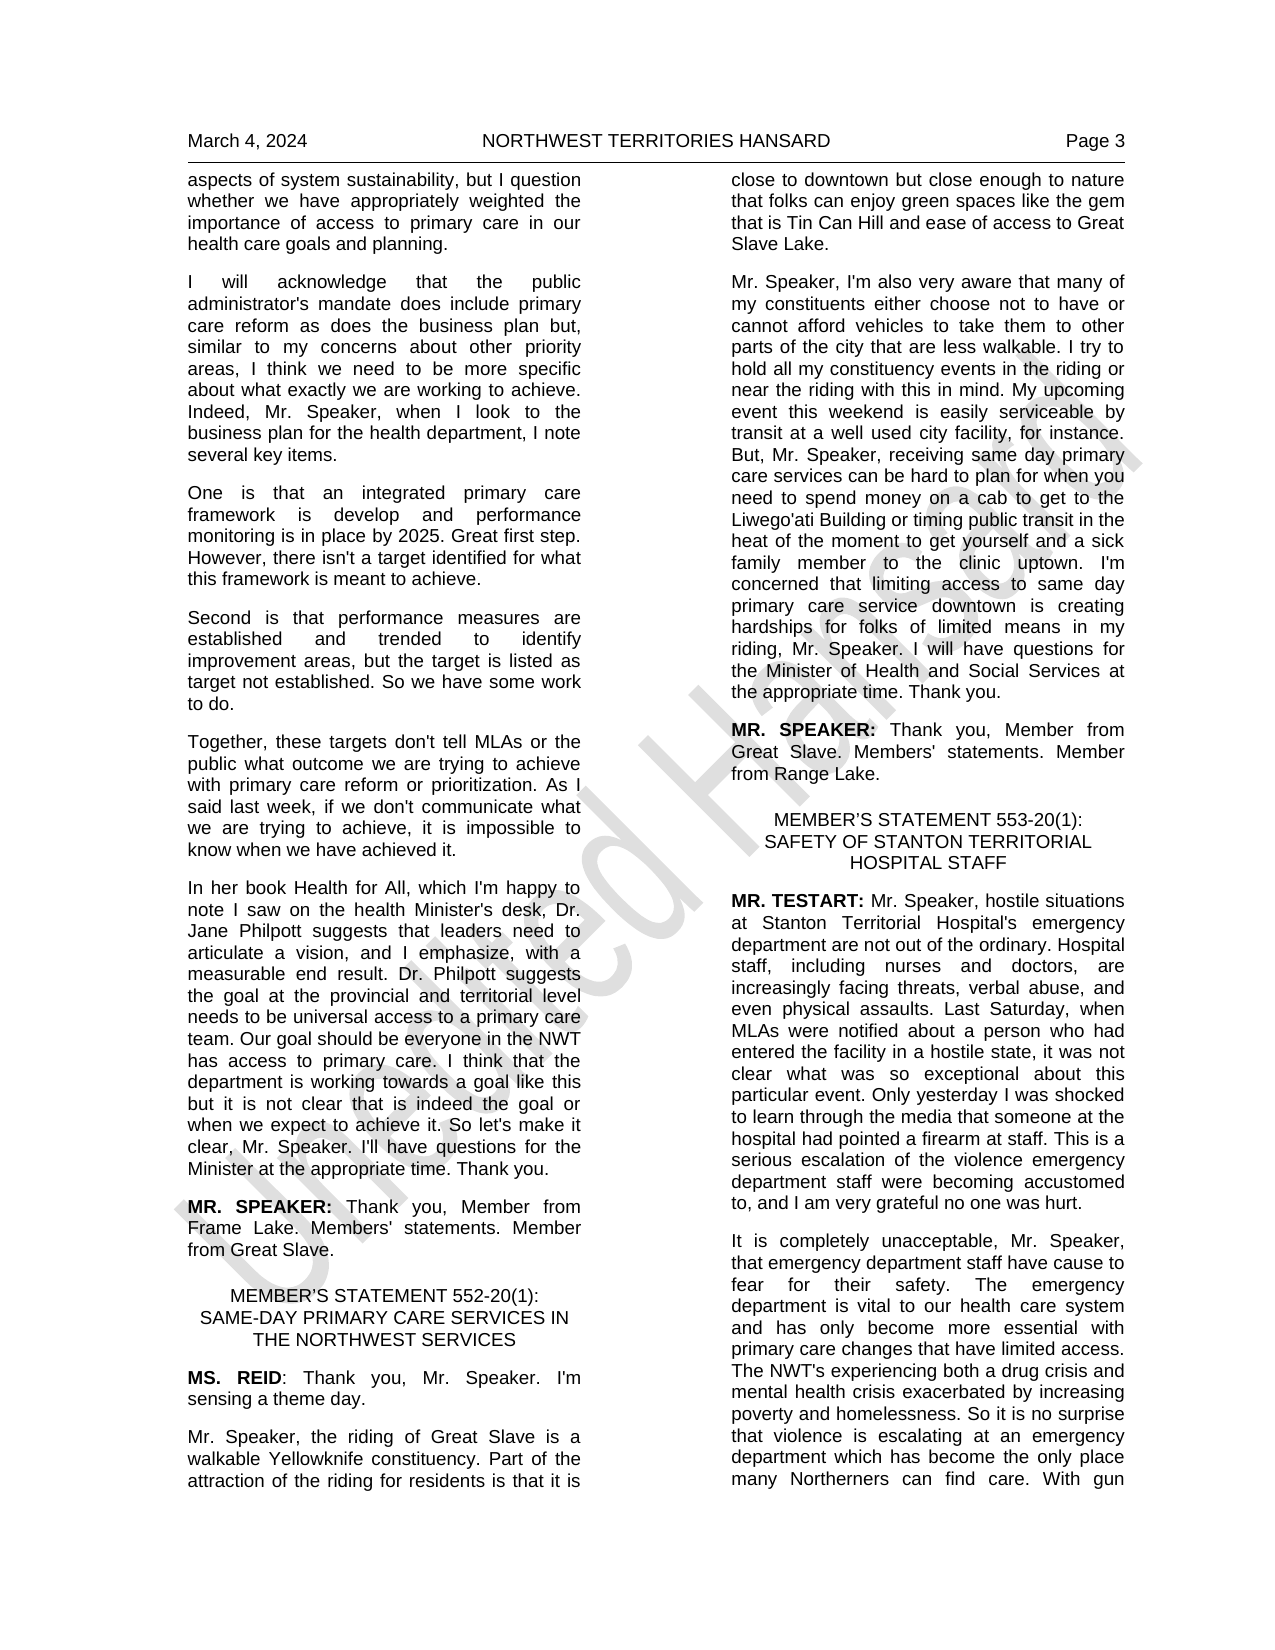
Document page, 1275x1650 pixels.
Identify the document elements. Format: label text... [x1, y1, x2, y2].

text One is that an integrated primary care framework is develop and performance monitoring is in place by 2025. Great first step. However, there isn't a target identified for what this framework is meant to achieve. [187, 482, 581, 590]
subtitle Member’s Statement 552-20(1): Same-Day Primary Care Services in the Northwest Services [187, 1285, 581, 1350]
subtitle Member’s Statement 553-20(1): Safety of Stanton Territorial Hospital Staff [731, 809, 1125, 873]
text I will acknowledge that the public administrator's mandate does include primary care reform as does the business plan but, similar to my concerns about other priority areas, I think we need to be more specific about what exactly we are working to achieve. Indeed, Mr. Speaker, when I look to the business plan for the health department, I note several key items. [187, 271, 581, 465]
text Together, these targets don't tell MLAs or the public what outcome we are trying to achieve with primary care reform or prioritization. As I said last week, if we don't communicate what we are trying to achieve, it is impossible to know when we have achieved it. [187, 731, 581, 860]
text MR. SPEAKER: Thank you, Member from Frame Lake. Members' statements. Member from Great Slave. [187, 1196, 581, 1260]
text In her book Health for All, which I'm happy to note I saw on the health Minister's desk, Dr. Jane Philpott suggests that leaders need to articulate a vision, and I emphasize, with a measurable end result. Dr. Philpott suggests the goal at the provincial and territorial level needs to be universal access to a primary care team. Our goal should be everyone in the NWT has access to primary care. I think that the department is working towards a goal like this but it is not clear that is indeed the goal or when we expect to achieve it. So let's make it clear, Mr. Speaker. I'll have questions for the Minister at the appropriate time. Thank you. [187, 877, 581, 1179]
text Mr. Speaker, the riding of Great Slave is a walkable Yellowknife constituency. Part of the attraction of the riding for residents is that it is close to downtown but close enough to nature that folks can enjoy green spaces like the gem that is Tin Can Hill and ease of access to Great Slave Lake. [731, 168, 1125, 254]
text MR. TESTART: Mr. Speaker, hostile situations at Stanton Territorial Hospital's emergency department are not out of the ordinary. Hospital staff, including nurses and doctors, are increasingly facing threats, verbal abuse, and even physical assaults. Last Saturday, when MLAs were notified about a person who had entered the facility in a hostile state, it was not clear what was so exceptional about this particular event. Only yesterday I was shocked to learn through the media that someone at the hospital had pointed a firearm at staff. This is a serious escalation of the violence emergency department staff were becoming accustomed to, and I am very grateful no one was hurt. [731, 890, 1125, 1214]
text Mr. Speaker, the riding of Great Slave is a walkable Yellowknife constituency. Part of the attraction of the riding for residents is that it is close to downtown but close enough to nature that folks can enjoy green spaces like the gem that is Tin Can Hill and ease of access to Great Slave Lake. [187, 1426, 581, 1491]
text Mr. Speaker, I'm also very aware that many of my constituents either choose not to have or cannot afford vehicles to take them to other parts of the city that are less walkable. I try to hold all my constituency events in the riding or near the riding with this in mind. My upcoming event this weekend is easily serviceable by transit at a well used city facility, for instance. But, Mr. Speaker, receiving same day primary care services can be hard to plan for when you need to spend money on a cab to get to the Liwego'ati Building or timing public transit in the heat of the moment to get yourself and a sick family member to the clinic uptown. I'm concerned that limiting access to same day primary care service downtown is creating hardships for folks of limited means in my riding, Mr. Speaker. I will have questions for the Minister of Health and Social Services at the appropriate time. Thank you. [731, 271, 1125, 702]
text Second is that performance measures are established and trended to identify improvement areas, but the target is listed as target not established. So we have some work to do. [187, 606, 581, 714]
text MR. SPEAKER: Thank you, Member from Great Slave. Members' statements. Member from Range Lake. [731, 719, 1125, 784]
text MS. REID: Thank you, Mr. Speaker. I'm sensing a theme day. [187, 1367, 581, 1410]
